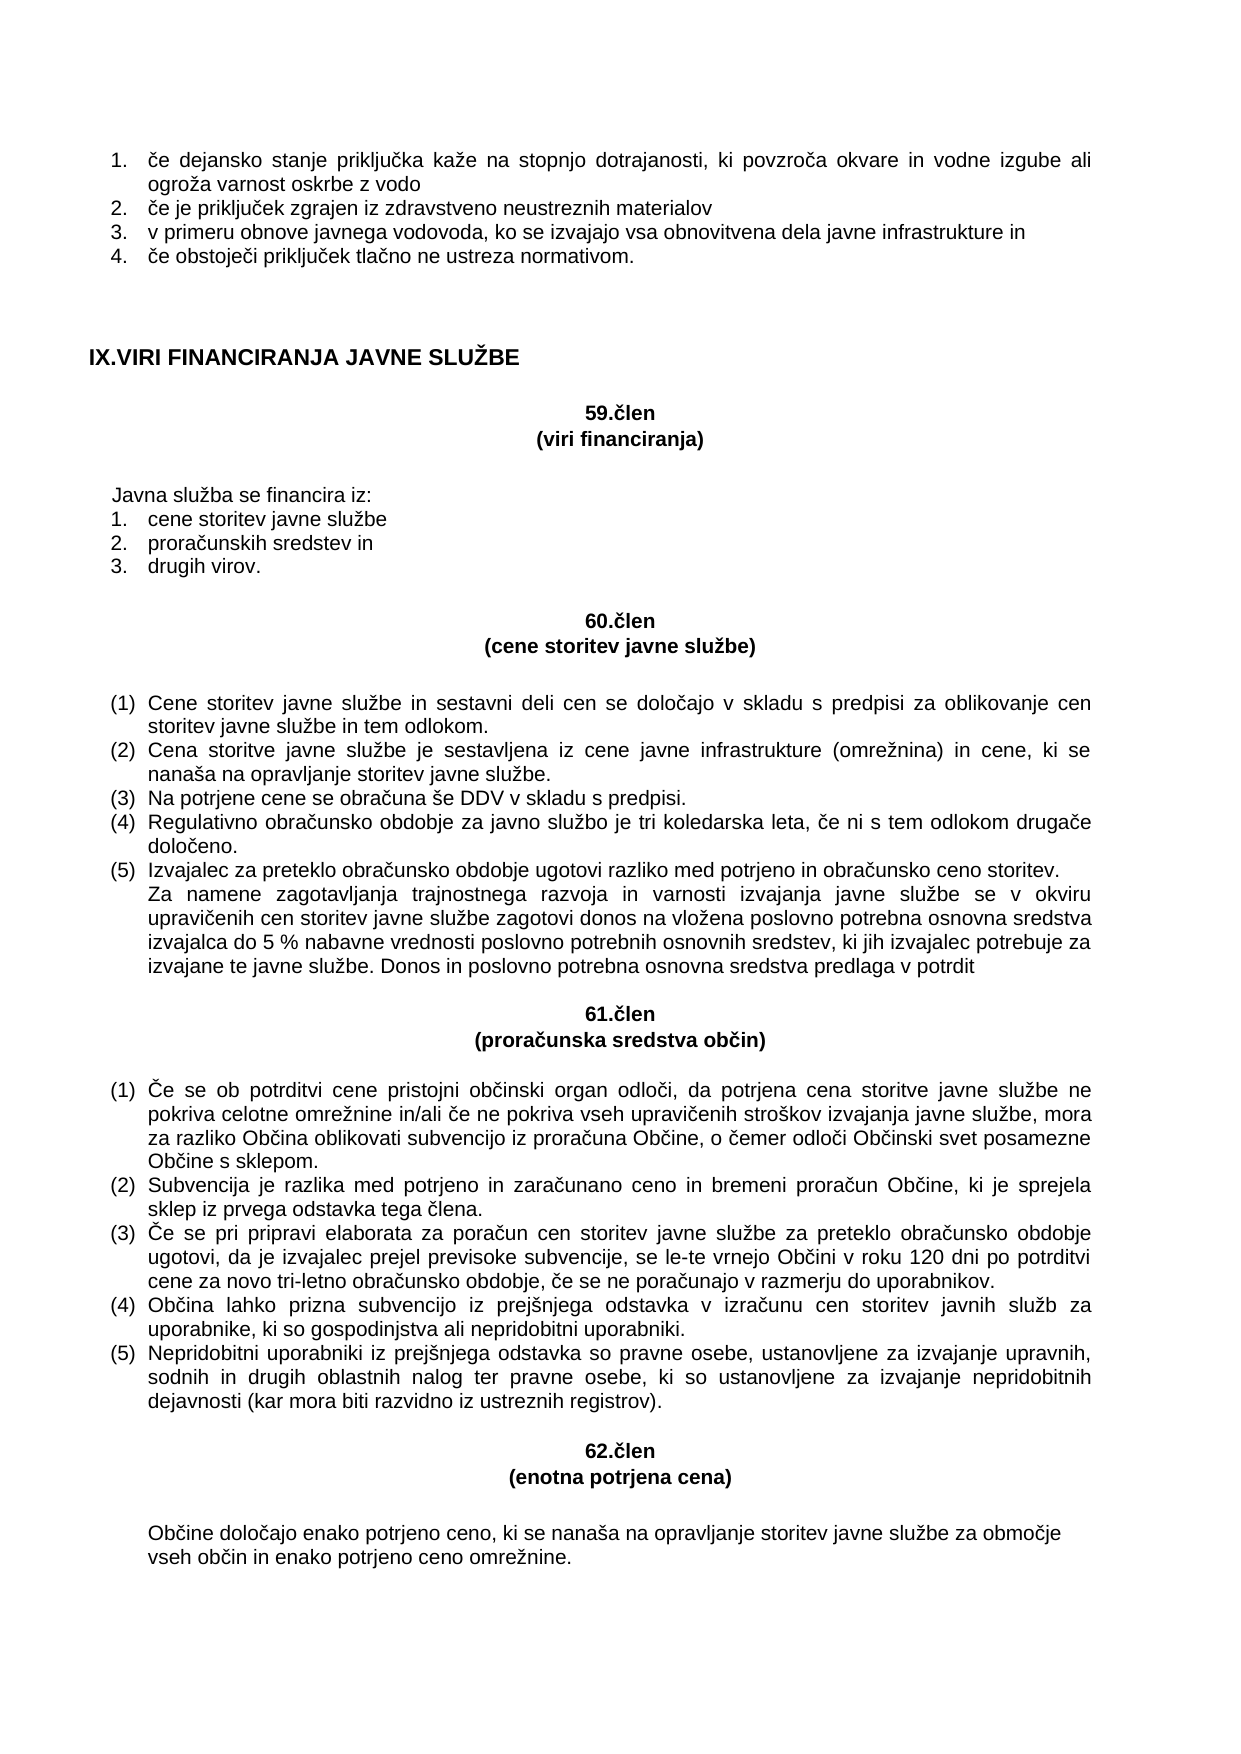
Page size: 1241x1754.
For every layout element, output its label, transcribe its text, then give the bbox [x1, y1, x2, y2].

text IX.VIRI FINANCIRANJA JAVNE SLUŽBE [88, 344, 1093, 370]
list Subvencija je razlika med potrjeno in zaračunano ceno in bremeni proračun Občine, ki je sprejela sklep iz prvega odstavka tega člena. [110, 1173, 1093, 1221]
list Cene storitev javne službe in sestavni deli cen se določajo v skladu s predpisi za oblikovanje cen storitev javne službe in tem odlokom. [110, 690, 1093, 738]
text 60.člen [148, 608, 1093, 632]
list Izvajalec za preteklo obračunsko obdobje ugotovi razliko med potrjeno in obračunsko ceno storitev. [110, 858, 1093, 882]
list Regulativno obračunsko obdobje za javno službo je tri koledarska leta, če ni s tem odlokom drugače določeno. [110, 810, 1093, 858]
text Občine določajo enako potrjeno ceno, ki se nanaša na opravljanje storitev javne službe za območje vseh občin in enako potrjeno ceno omrežnine. [148, 1521, 1093, 1568]
text (proračunska sredstva občin) [148, 1028, 1093, 1052]
list če je priključek zgrajen iz zdravstveno neustreznih materialov [110, 196, 1093, 219]
list Cena storitve javne službe je sestavljena iz cene javne infrastrukture (omrežnina) in cene, ki se nanaša na opravljanje storitev javne službe. [110, 738, 1093, 786]
text (enotna potrjena cena) [148, 1464, 1093, 1488]
list če dejansko stanje priključka kaže na stopnjo dotrajanosti, ki povzroča okvare in vodne izgube ali ogroža varnost oskrbe z vodo [110, 148, 1093, 196]
list Če se ob potrditvi cene pristojni občinski organ odloči, da potrjena cena storitve javne službe ne pokriva celotne omrežnine in/ali če ne pokriva vseh upravičenih stroškov izvajanja javne službe, mora za razliko Občina oblikovati subvencijo iz proračuna Občine, o čemer odloči Občinski svet posamezne Občine s sklepom. [110, 1077, 1093, 1173]
list Občina lahko prizna subvencijo iz prejšnjega odstavka v izračunu cen storitev javnih služb za uporabnike, ki so gospodinjstva ali nepridobitni uporabniki. [110, 1293, 1093, 1341]
text 59.člen [148, 401, 1093, 424]
list proračunskih sredstev in [110, 530, 1093, 554]
list cene storitev javne službe [110, 506, 1093, 530]
list če obstoječi priključek tlačno ne ustreza normativom. [110, 243, 1093, 267]
text (cene storitev javne službe) [148, 634, 1093, 658]
list drugih virov. [110, 554, 1093, 578]
list v primeru obnove javnega vodovoda, ko se izvajajo vsa obnovitvena dela javne infrastrukture in [110, 219, 1093, 243]
text Za namene zagotavljanja trajnostnega razvoja in varnosti izvajanja javne službe se v okviru upravičenih cen storitev javne službe zagotovi donos na vložena poslovno potrebna osnovna sredstva izvajalca do 5 % nabavne vrednosti poslovno potrebnih osnovnih sredstev, ki jih izvajalec potrebuje za izvajane te javne službe. Donos in poslovno potrebna osnovna sredstva predlaga v potrdit [148, 882, 1093, 978]
text 62.člen [148, 1439, 1093, 1463]
list Nepridobitni uporabniki iz prejšnjega odstavka so pravne osebe, ustanovljene za izvajanje upravnih, sodnih in drugih oblastnih nalog ter pravne osebe, ki so ustanovljene za izvajanje nepridobitnih dejavnosti (kar mora biti razvidno iz ustreznih registrov). [110, 1341, 1093, 1413]
list Če se pri pripravi elaborata za poračun cen storitev javne službe za preteklo obračunsko obdobje ugotovi, da je izvajalec prejel previsoke subvencije, se le-te vrnejo Občini v roku 120 dni po potrditvi cene za novo tri-letno obračunsko obdobje, če se ne poračunajo v razmerju do uporabnikov. [110, 1221, 1093, 1293]
text 61.člen [148, 1002, 1093, 1026]
text (viri financiranja) [148, 426, 1093, 450]
text Javna služba se financira iz: [88, 482, 1093, 506]
list Na potrjene cene se obračuna še DDV v skladu s predpisi. [110, 786, 1093, 810]
